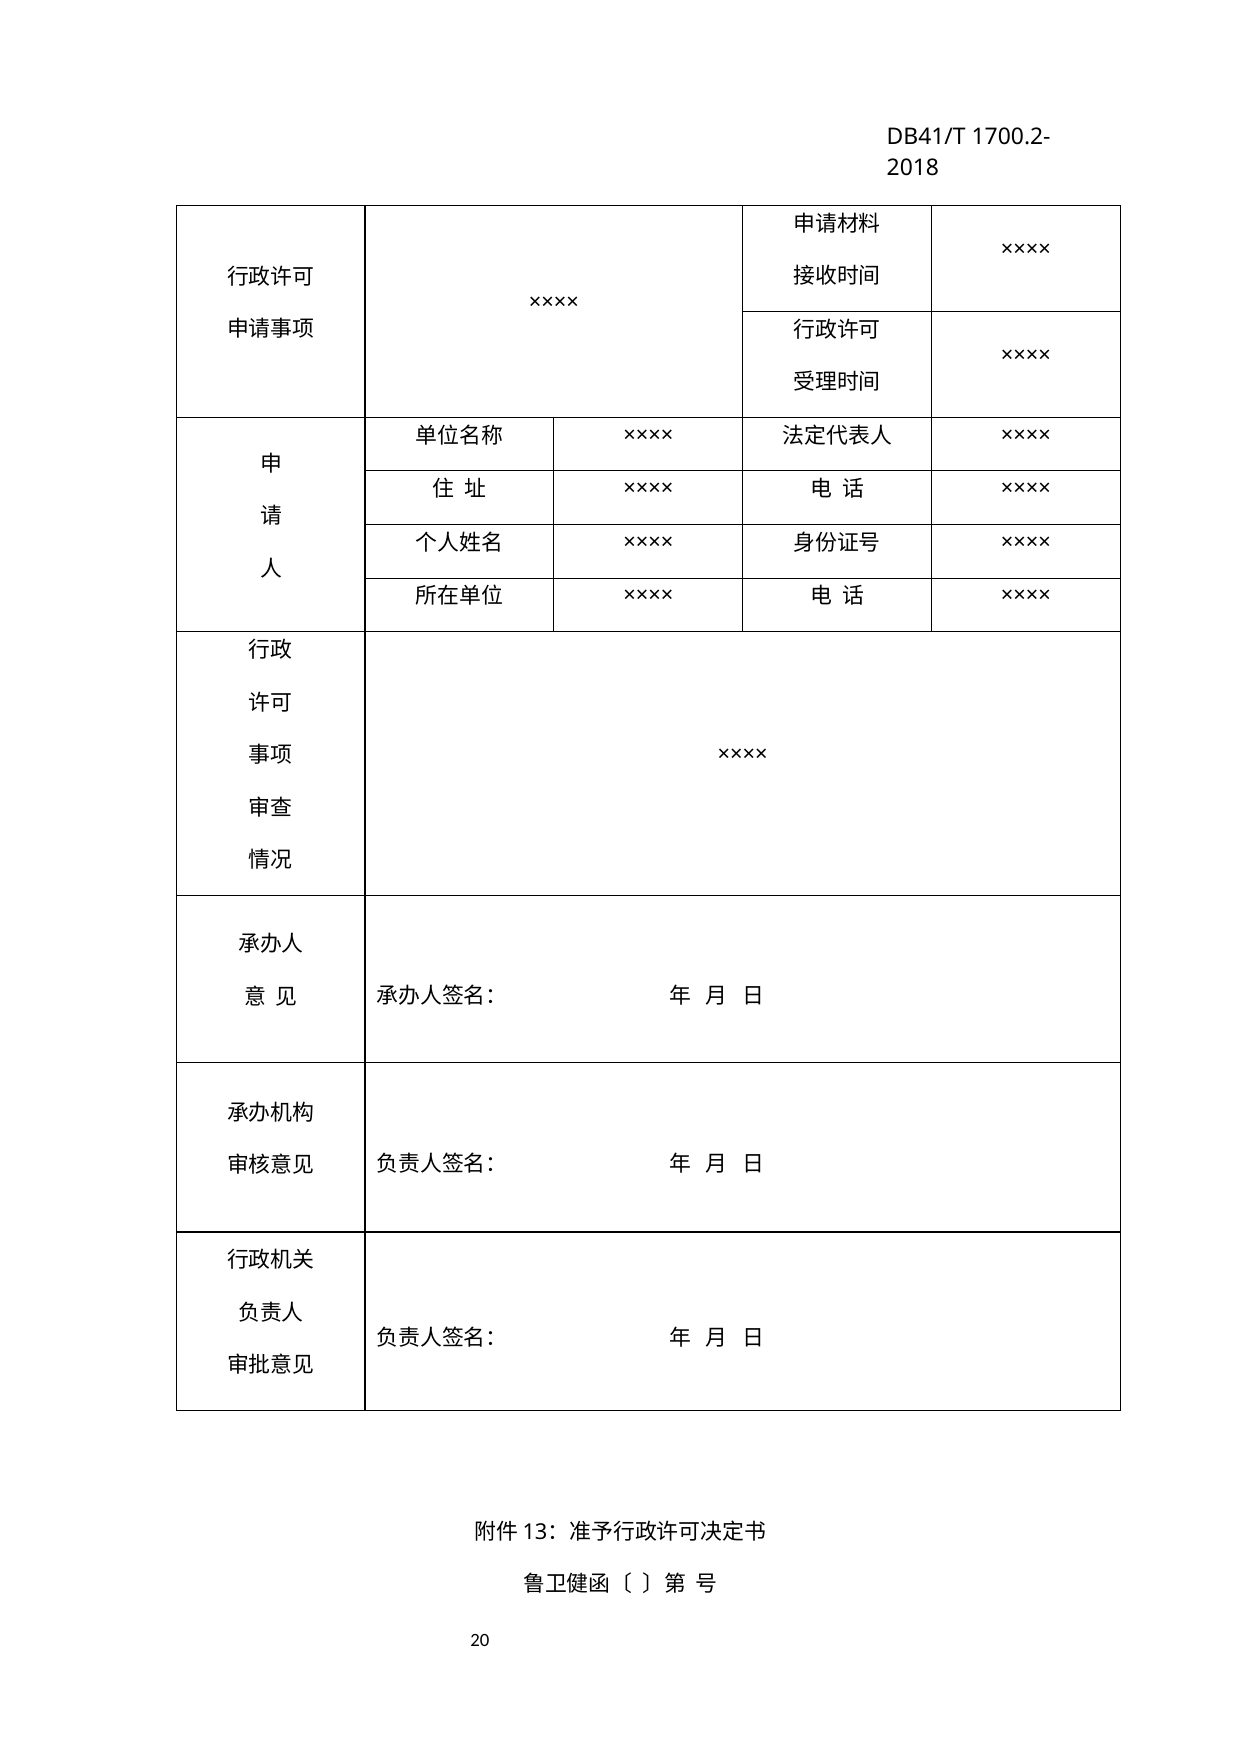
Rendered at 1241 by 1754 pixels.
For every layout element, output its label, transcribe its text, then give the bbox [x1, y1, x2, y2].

table_cell 住 址 [366, 471, 553, 524]
table_cell 行政 许可 事项 审查 情况 [177, 632, 364, 894]
table_cell ×××× [932, 579, 1120, 631]
table_cell ×××× [932, 525, 1120, 577]
table_cell 电 话 [743, 579, 931, 631]
table_cell 承办人 意 见 [177, 896, 364, 1062]
table_header ×××× [366, 206, 742, 417]
table_cell 承办人签名： 年 月 日 [366, 896, 1120, 1062]
table_cell 负责人签名： 年 月 日 [366, 1063, 1120, 1231]
table_cell 负责人签名： 年 月 日 [366, 1233, 1120, 1410]
table_cell 行政机关 负责人 审批意见 [177, 1233, 364, 1410]
text 附件13：准予行政许可决定书 [187, 1514, 1053, 1546]
table_cell ×××× [554, 471, 742, 524]
table_cell ×××× [366, 632, 1120, 894]
text 鲁卫健函〔 〕第 号 [187, 1566, 1053, 1598]
table_header 行政许可 申请事项 [177, 206, 364, 417]
table_cell 法定代表人 [743, 418, 931, 470]
table_cell 承办机构 审核意见 [177, 1063, 364, 1231]
table_cell ×××× [554, 418, 742, 470]
table_cell 申 请 人 [177, 418, 364, 631]
table_cell ×××× [932, 418, 1120, 470]
table_header ×××× [932, 206, 1120, 311]
table_cell 个人姓名 [366, 525, 553, 577]
table_cell 所在单位 [366, 579, 553, 631]
table_cell 身份证号 [743, 525, 931, 577]
table_header 申请材料 接收时间 [743, 206, 931, 311]
table_cell 行政许可 受理时间 [743, 312, 931, 417]
table_cell ×××× [932, 312, 1120, 417]
table_cell ×××× [554, 525, 742, 577]
table_cell ×××× [932, 471, 1120, 524]
table_cell ×××× [554, 579, 742, 631]
table_cell 电 话 [743, 471, 931, 524]
table_cell 单位名称 [366, 418, 553, 470]
